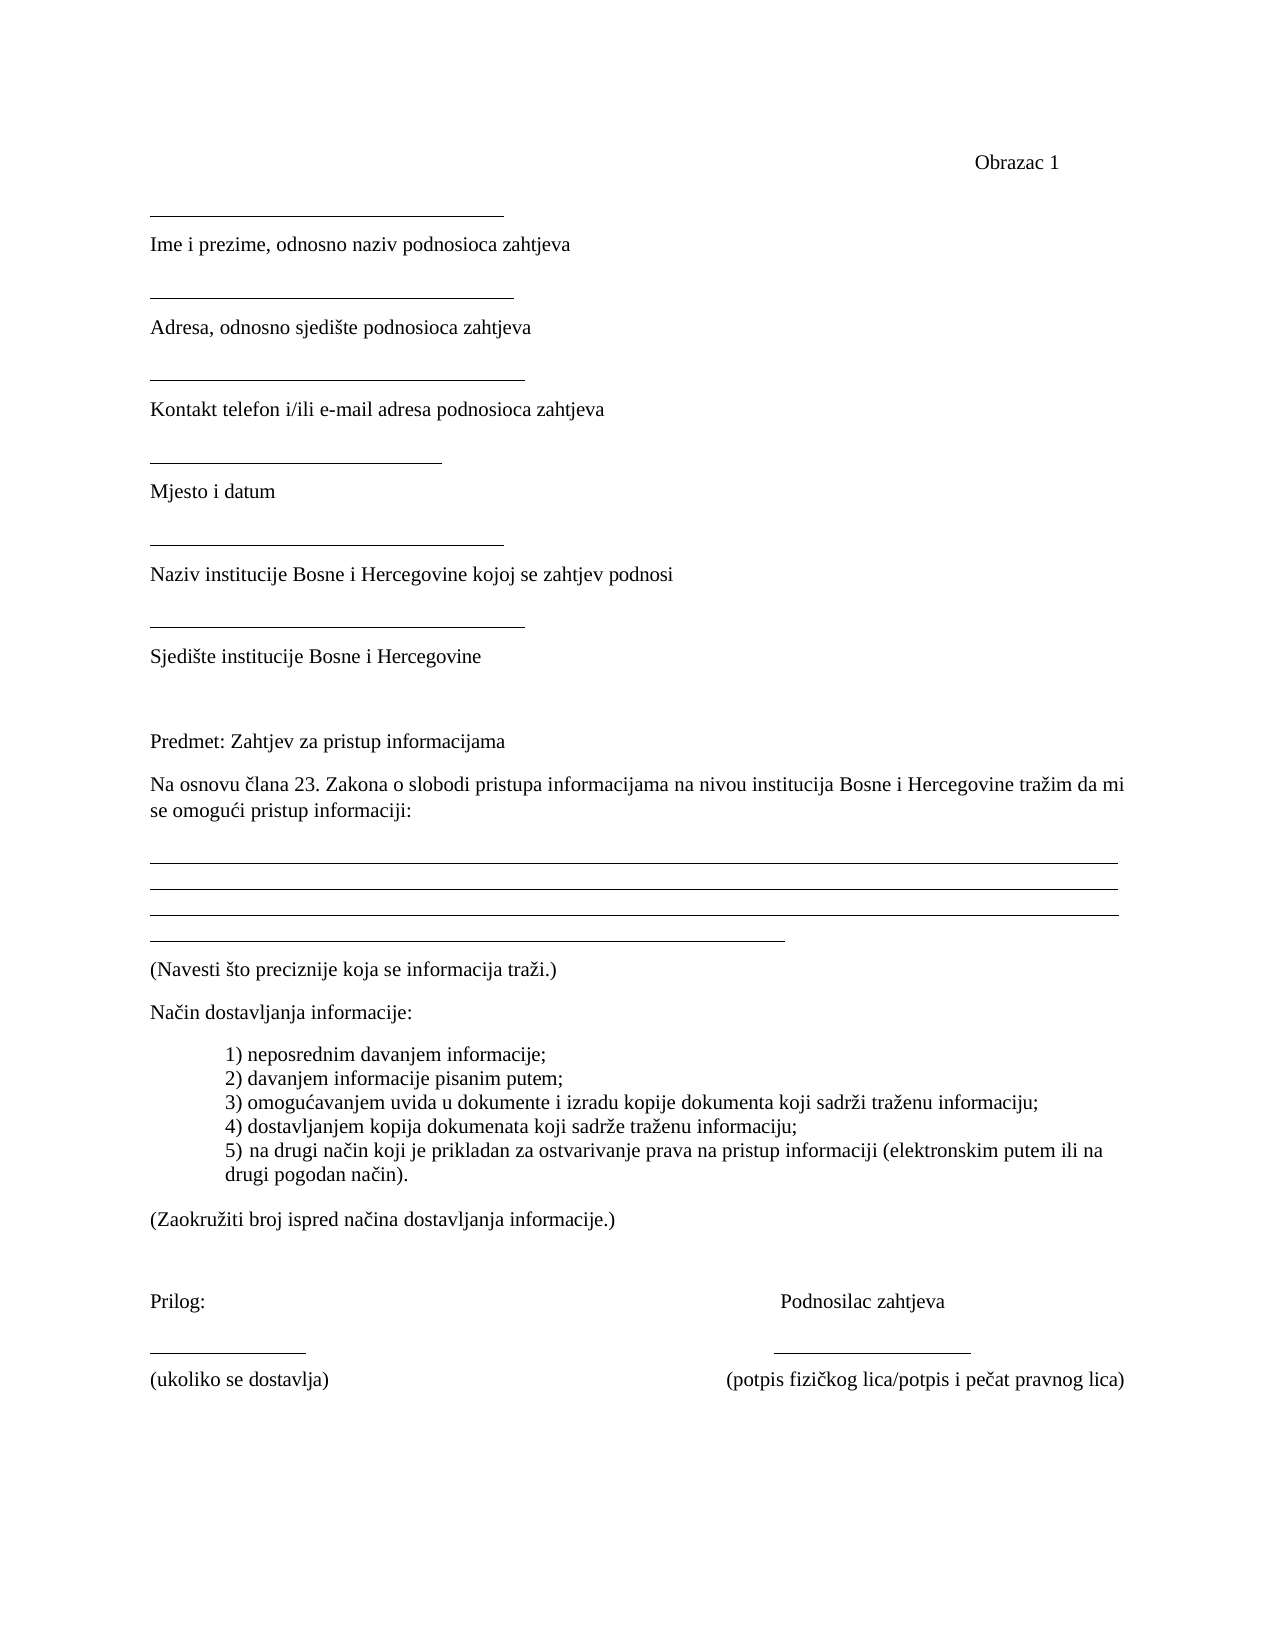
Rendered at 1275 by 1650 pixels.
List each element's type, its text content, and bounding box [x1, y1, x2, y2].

text (ukoliko se dostavlja) (potpis fizičkog lica/potpis i pečat pravnog lica) [150, 1367, 1137, 1391]
list omogućavanjem uvida u dokumente i izradu kopije dokumenta koji sadrži traženu informaciju; [225, 1090, 1137, 1114]
text Na osnovu člana 23. Zakona o slobodi pristupa informacijama na nivou institucija Bosne i Hercegovine tražim da mi se omogući pristup informaciji: [150, 772, 1126, 822]
list neposrednim davanjem informacije; [225, 1042, 1137, 1066]
text Obrazac 1 [139, 150, 1061, 174]
text Adresa, odnosno sjedište podnosioca zahtjeva [150, 314, 1137, 339]
list dostavljanjem kopija dokumenata koji sadrže traženu informaciju; [225, 1114, 1137, 1138]
text Mjesto i datum [150, 479, 1137, 503]
text Naziv institucije Bosne i Hercegovine kojoj se zahtjev podnosi [150, 562, 1137, 586]
list davanjem informacije pisanim putem; [225, 1066, 1137, 1090]
text Prilog: Podnosilac zahtjeva [150, 1289, 1137, 1313]
text (Navesti što preciznije koja se informacija traži.) Način dostavljanja informacije: [150, 957, 600, 1024]
text Ime i prezime, odnosno naziv podnosioca zahtjeva [150, 232, 1137, 256]
text Sjedište institucije Bosne i Hercegovine [150, 644, 1137, 668]
text Kontakt telefon i/ili e-mail adresa podnosioca zahtjeva [150, 397, 1137, 421]
text (Zaokružiti broj ispred načina dostavljanja informacije.) [150, 1207, 1137, 1231]
list na drugi način koji je prikladan za ostvarivanje prava na pristup informaciji (elektronskim putem ili na drugi pogodan način). [225, 1138, 1126, 1186]
text Predmet: Zahtjev za pristup informacijama [150, 729, 1137, 753]
